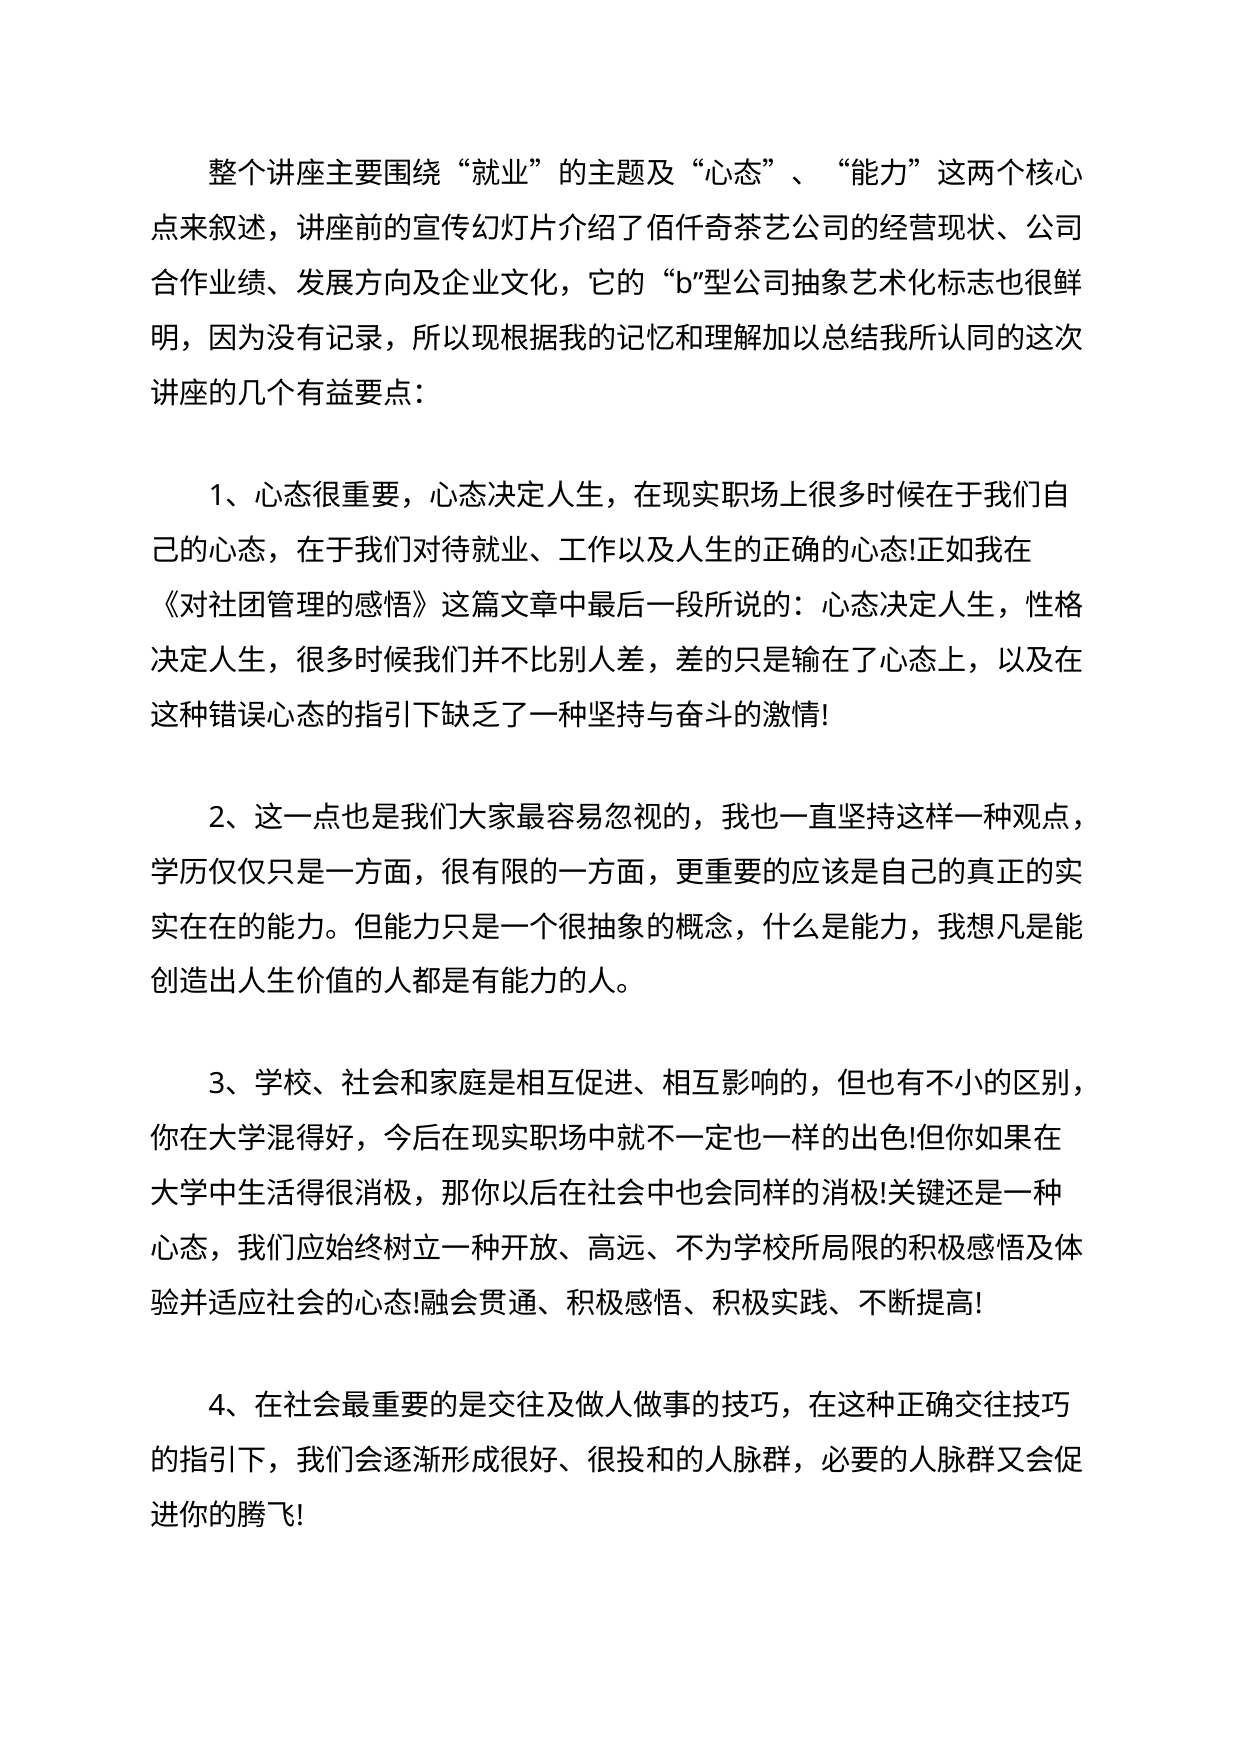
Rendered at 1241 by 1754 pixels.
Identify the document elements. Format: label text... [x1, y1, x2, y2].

text 4、在社会最重要的是交往及做人做事的技巧，在这种正确交往技巧的指引下，我们会逐渐形成很好、很投和的人脉群，必要的人脉群又会促进你的腾飞! [150, 1382, 1090, 1534]
text 2、这一点也是我们大家最容易忽视的，我也一直坚持这样一种观点，学历仅仅只是一方面，很有限的一方面，更重要的应该是自己的真正的实实在在的能力。但能力只是一个很抽象的概念，什么是能力，我想凡是能创造出人生价值的人都是有能力的人。 [150, 793, 1090, 1000]
text 整个讲座主要围绕“就业”的主题及“心态”、“能力”这两个核心点来叙述，讲座前的宣传幻灯片介绍了佰仟奇茶艺公司的经营现状、公司合作业绩、发展方向及企业文化，它的“b”型公司抽象艺术化标志也很鲜明，因为没有记录，所以现根据我的记忆和理解加以总结我所认同的这次讲座的几个有益要点： [150, 150, 1090, 412]
text 3、学校、社会和家庭是相互促进、相互影响的，但也有不小的区别，你在大学混得好，今后在现实职场中就不一定也一样的出色!但你如果在大学中生活得很消极，那你以后在社会中也会同样的消极!关键还是一种心态，我们应始终树立一种开放、高远、不为学校所局限的积极感悟及体验并适应社会的心态!融会贯通、积极感悟、积极实践、不断提高! [150, 1060, 1090, 1322]
text 1、心态很重要，心态决定人生，在现实职场上很多时候在于我们自己的心态，在于我们对待就业、工作以及人生的正确的心态!正如我在《对社团管理的感悟》这篇文章中最后一段所说的：心态决定人生，性格决定人生，很多时候我们并不比别人差，差的只是输在了心态上，以及在这种错误心态的指引下缺乏了一种坚持与奋斗的激情! [150, 471, 1090, 734]
